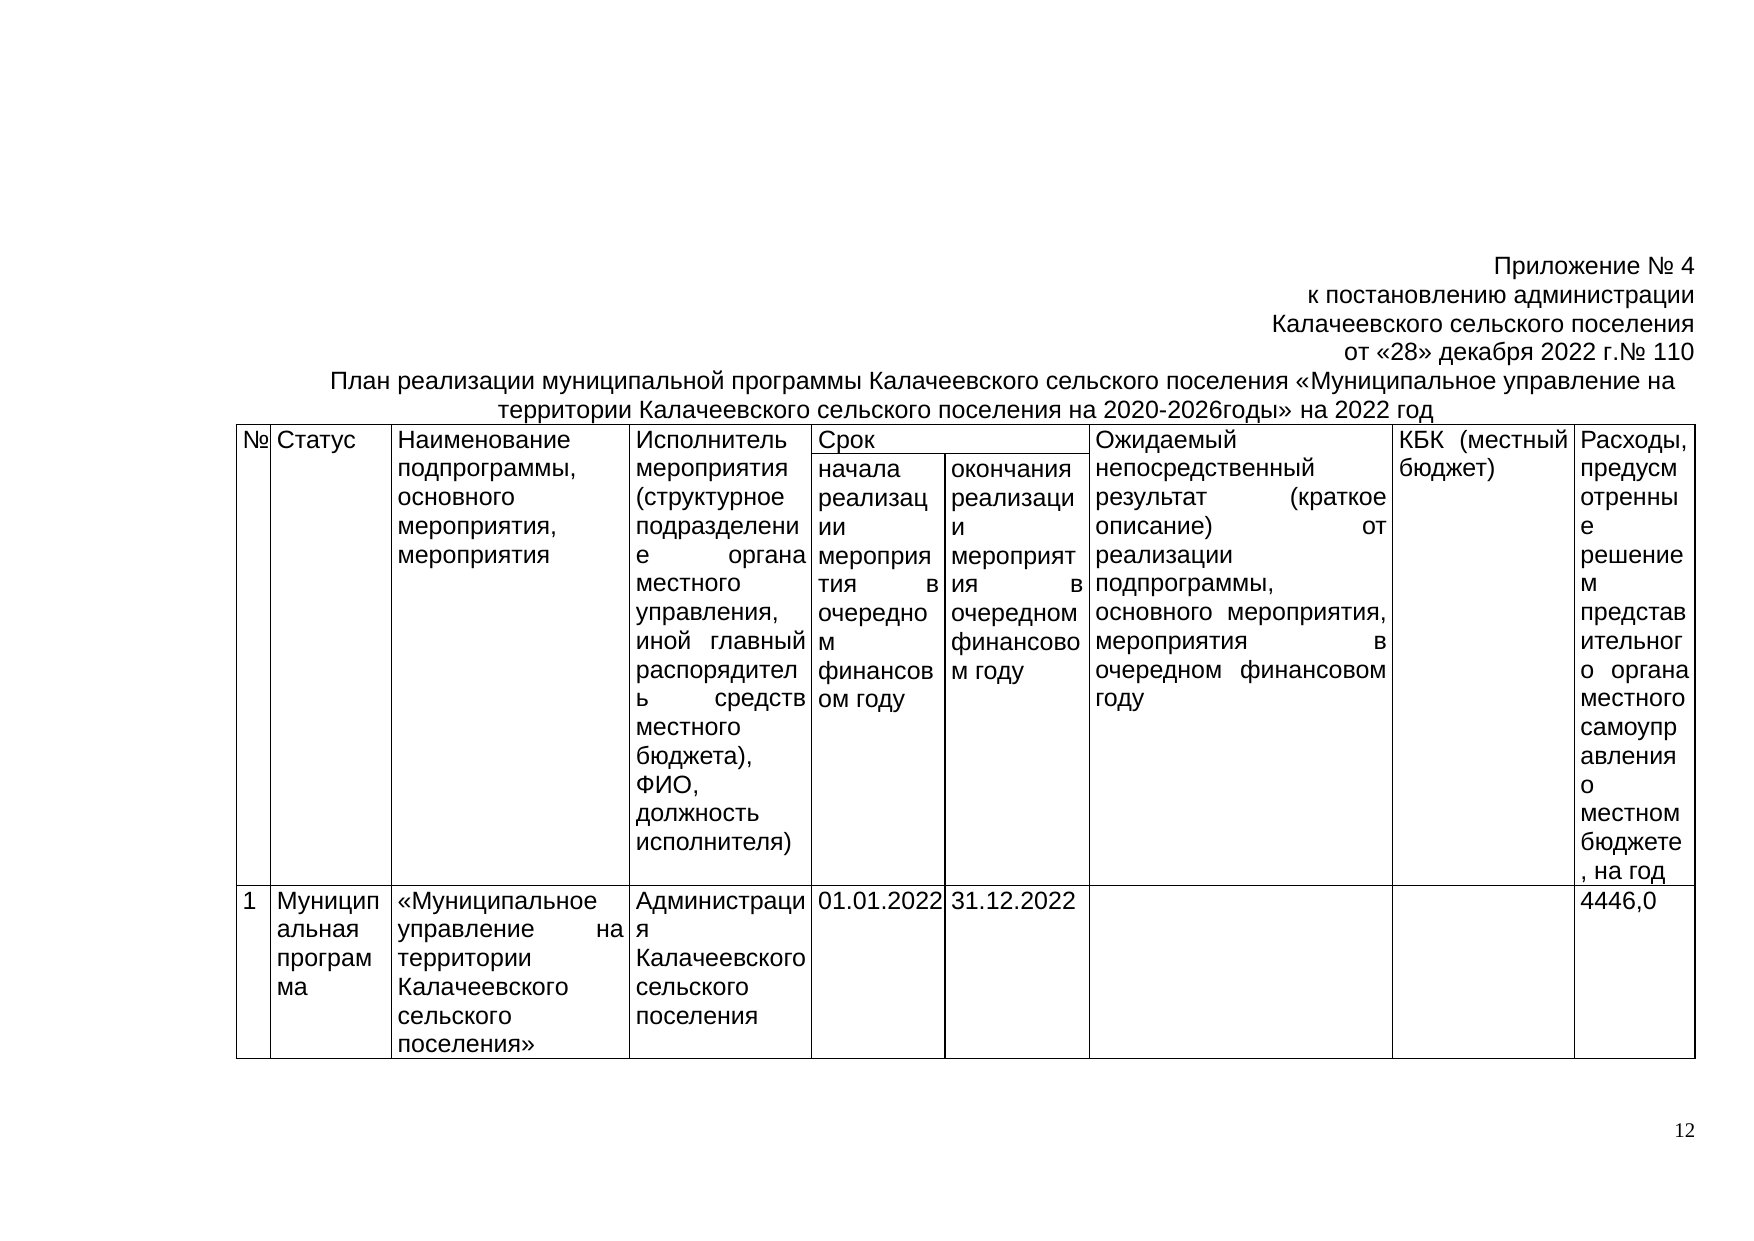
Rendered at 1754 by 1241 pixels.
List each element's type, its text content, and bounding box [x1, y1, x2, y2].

text Калачеевского сельского поселения [974, 308, 1695, 337]
table_header Расходы, предусмотренные решением представительного органа местного самоуправления о местном бюджете, на год [1575, 425, 1694, 884]
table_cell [630, 886, 811, 1058]
table_header Статус [271, 425, 391, 884]
text к постановлению администрации [974, 280, 1695, 308]
table_cell 1 [237, 886, 270, 1058]
table_cell 4446,0 [1575, 886, 1694, 1058]
table_cell 31.12.2022 [946, 886, 1089, 1058]
table_header КБК (местный бюджет) [1393, 425, 1574, 884]
text от «28» декабря 2022 г.№ 110 [974, 337, 1695, 366]
table_cell начала реализации мероприятия в очередном финансовом году [812, 454, 944, 884]
table_cell Муниципальная программа [271, 886, 391, 1058]
text План реализации муниципальной программы Калачеевского сельского поселения «Муниципальное управление на территории Калачеевского сельского поселения на 2020-2026годы» на 2022 год [236, 366, 1695, 423]
table_cell 01.01.2022 [812, 886, 944, 1058]
table_cell [1090, 886, 1392, 1058]
table_cell [1393, 886, 1574, 1058]
table_header Исполнитель мероприятия (структурное подразделение органа местного управления, иной главный распорядитель средств местного бюджета), ФИО, должность исполнителя) [630, 425, 811, 884]
table_header № [237, 425, 270, 884]
table_header Срок [812, 425, 1089, 453]
table_cell окончания реализации мероприятия в очередном финансовом году [946, 454, 1089, 884]
table_cell «Муниципальное управление на территории Калачеевского сельского поселения» [392, 886, 629, 1058]
text Приложение № 4 [1048, 251, 1695, 280]
table_header Ожидаемый непосредственный результат (краткое описание) от реализации подпрограммы, основного мероприятия, мероприятия в очередном финансовом году [1090, 425, 1392, 884]
table_header Наименование подпрограммы, основного мероприятия, мероприятия [392, 425, 629, 884]
